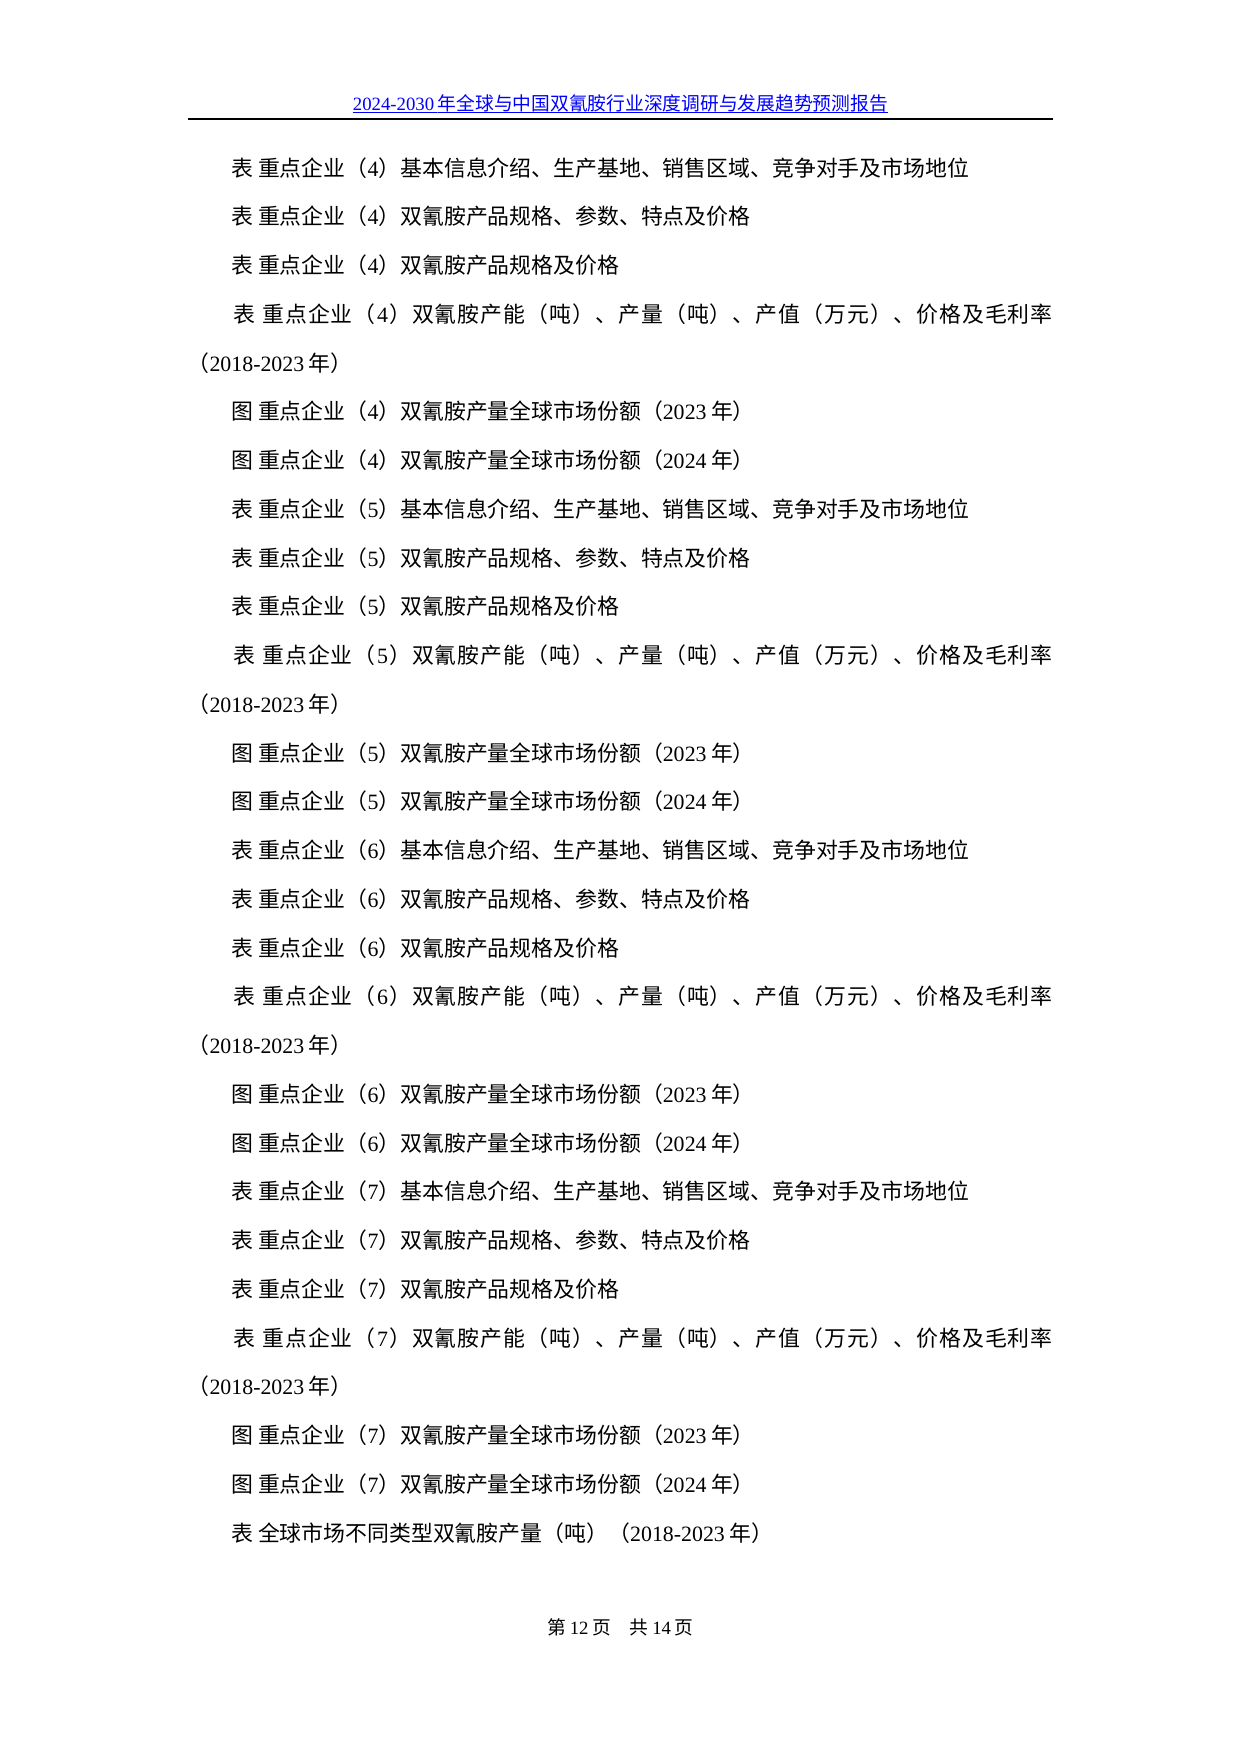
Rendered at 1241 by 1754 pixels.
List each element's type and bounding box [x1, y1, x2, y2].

text [187, 150, 1053, 1548]
